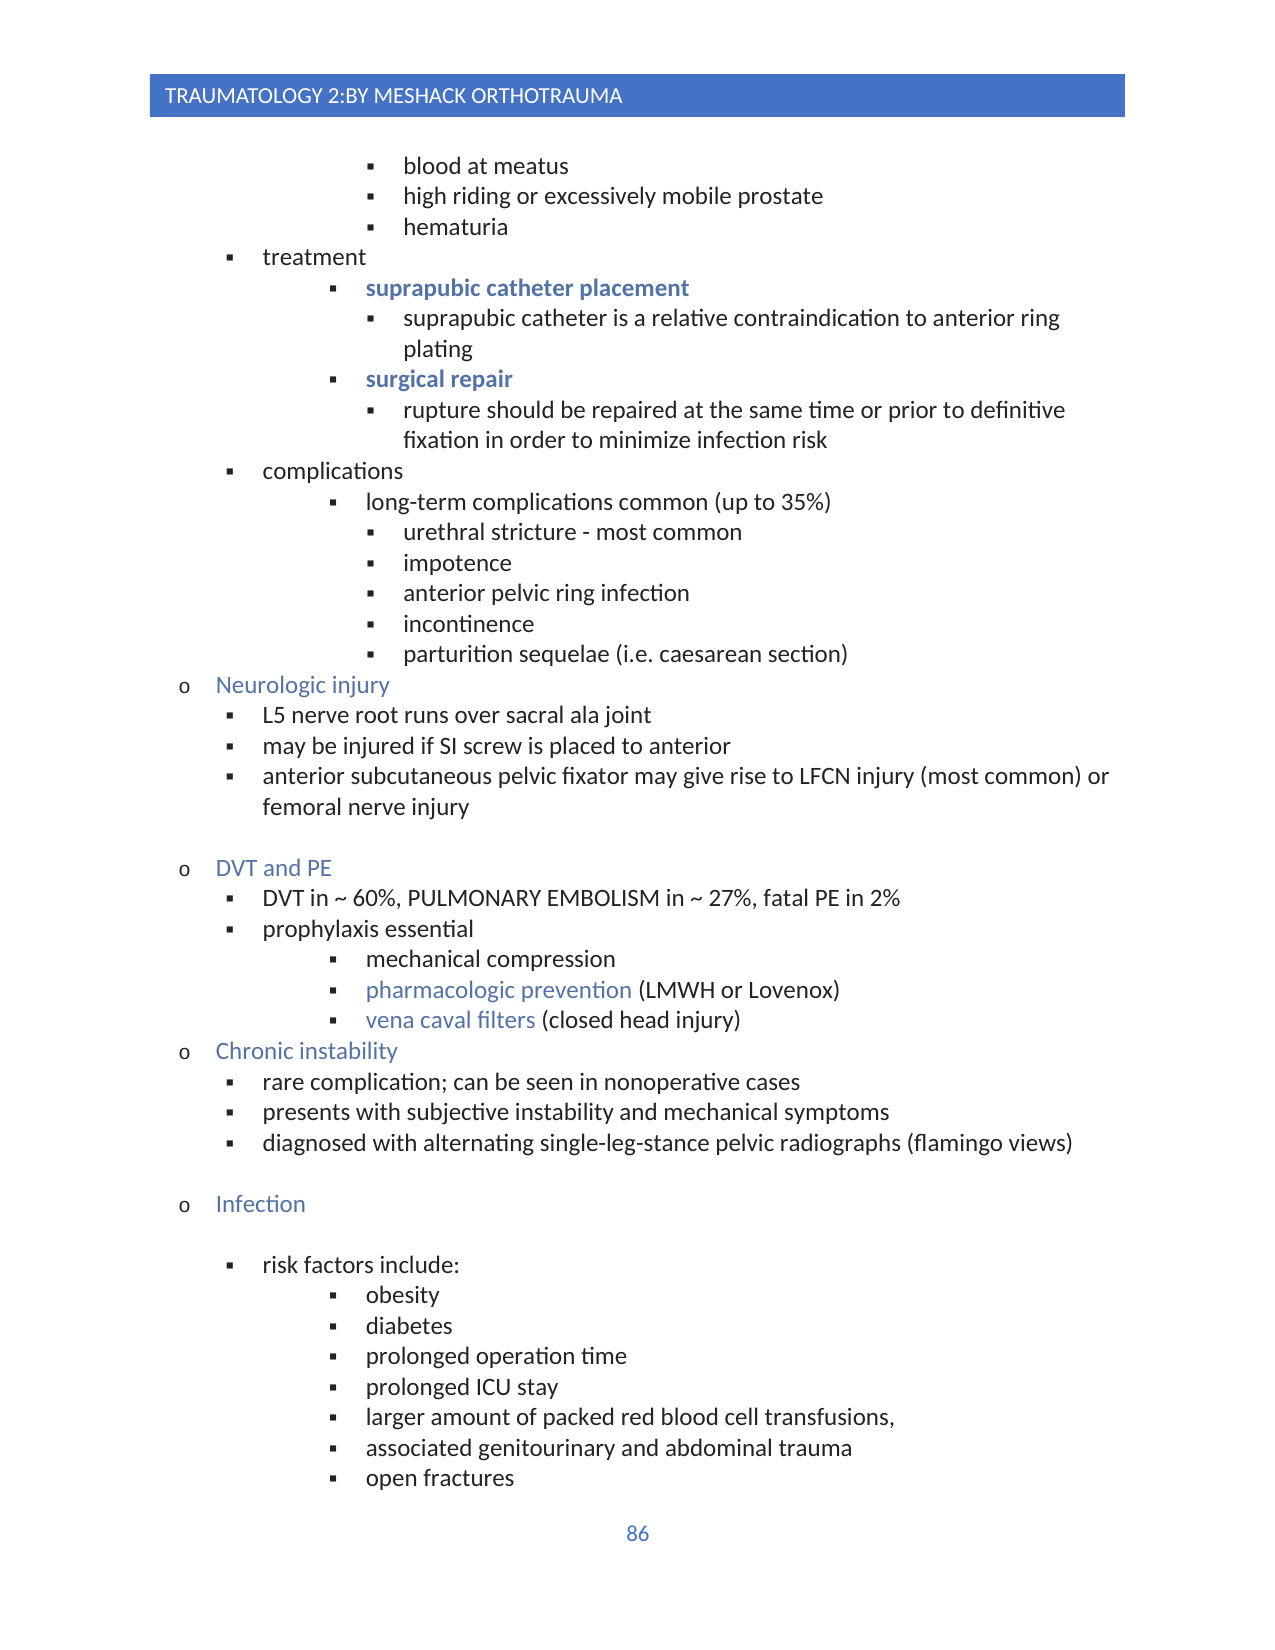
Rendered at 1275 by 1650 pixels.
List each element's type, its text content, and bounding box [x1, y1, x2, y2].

list impotence [366, 547, 1125, 577]
list larger amount of packed red blood cell transfusions, [328, 1401, 1125, 1432]
list pharmacologic prevention (LMWH or Lovenox) [328, 974, 1125, 1004]
list rare complication; can be seen in nonoperative cases [225, 1066, 1125, 1096]
list Chronic instability [178, 1035, 1125, 1066]
list open fractures [328, 1462, 1125, 1493]
list DVT and PE [178, 852, 1125, 882]
list rupture should be repaired at the same time or prior to definitive fixation in order to minimize infection risk [366, 394, 1125, 455]
list surgical repair [328, 364, 1125, 394]
list anterior pelvic ring infection [366, 577, 1125, 608]
list incontinence [366, 608, 1125, 638]
list blood at meatus [366, 150, 1125, 181]
list prolonged operation time [328, 1340, 1125, 1371]
list high riding or excessively mobile prostate [366, 181, 1125, 211]
list Infection [178, 1188, 1125, 1218]
list Neurologic injury [178, 669, 1125, 699]
list vena caval filters (closed head injury) [328, 1004, 1125, 1035]
list presents with subjective instability and mechanical symptoms [225, 1096, 1125, 1127]
list obesity [328, 1279, 1125, 1310]
list diagnosed with alternating single-leg-stance pelvic radiographs (flamingo views) [225, 1127, 1125, 1157]
list L5 nerve root runs over sacral ala joint [225, 699, 1125, 730]
list prolonged ICU stay [328, 1371, 1125, 1401]
list hematuria [366, 211, 1125, 242]
list DVT in ~ 60%, PULMONARY EMBOLISM in ~ 27%, fatal PE in 2% [225, 882, 1125, 913]
list associated genitourinary and abdominal trauma [328, 1432, 1125, 1462]
list complications [225, 455, 1125, 486]
list long-term complications common (up to 35%) [328, 486, 1125, 516]
list prophylaxis essential [225, 913, 1125, 943]
list treatment [225, 242, 1125, 272]
list urethral stricture - most common [366, 516, 1125, 547]
list mechanical compression [328, 943, 1125, 974]
list diabetes [328, 1310, 1125, 1340]
list risk factors include: [225, 1249, 1125, 1279]
list suprapubic catheter placement [328, 272, 1125, 303]
list anterior subcutaneous pelvic fixator may give rise to LFCN injury (most common) or femoral nerve injury [225, 760, 1125, 821]
list parturition sequelae (i.e. caesarean section) [366, 638, 1125, 669]
list suprapubic catheter is a relative contraindication to anterior ring plating [366, 303, 1125, 364]
list may be injured if SI screw is placed to anterior [225, 730, 1125, 760]
